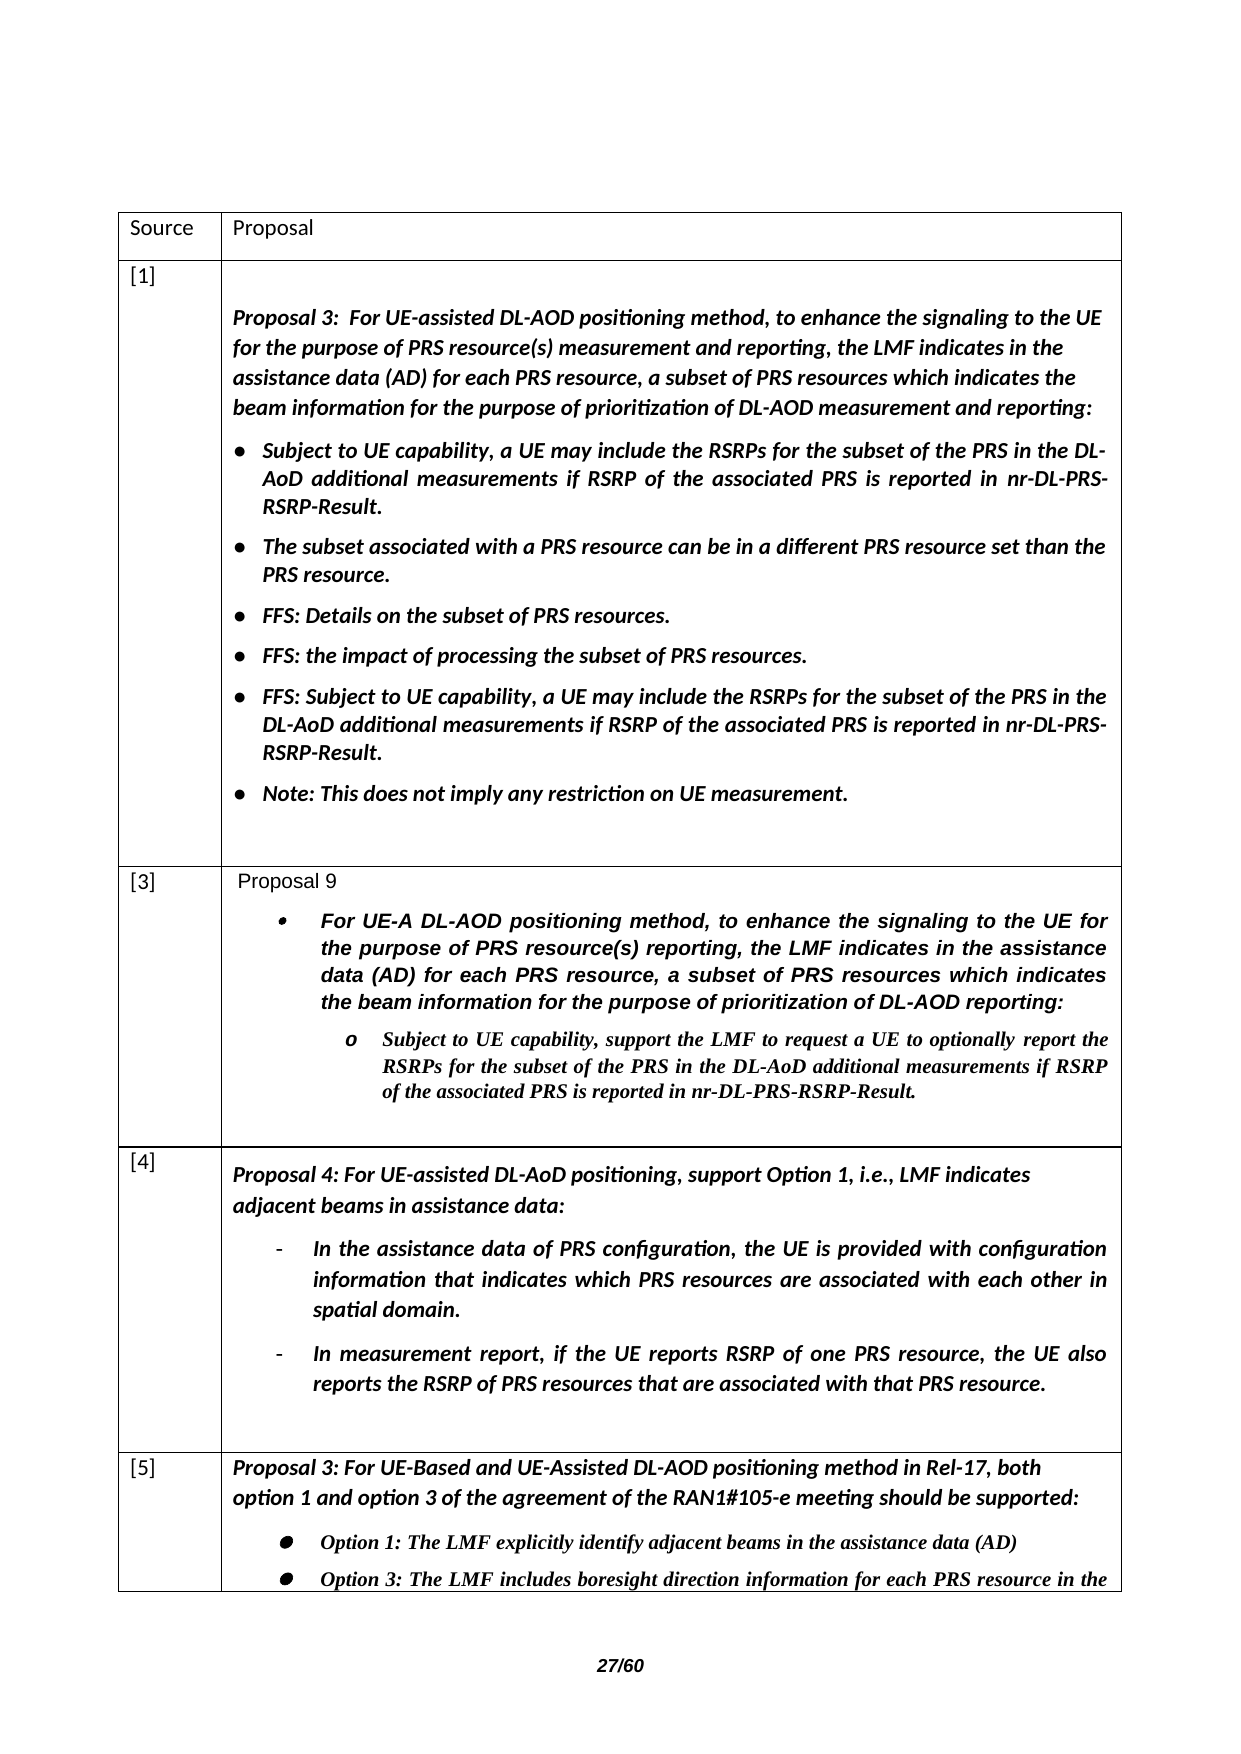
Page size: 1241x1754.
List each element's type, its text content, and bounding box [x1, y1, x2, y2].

table_cell [5] [119, 1453, 221, 1591]
table_cell [1] [119, 261, 221, 866]
table_cell Proposal 4: For UE-assisted DL-AoD positioning, support Option 1, i.e., LMF indicates adjacent beams in assistance data: In the assistance data of PRS configuration, the UE is provided with configuration information that indicates which PRS resources are associated with each other in spatial domain. In measurement report, if the UE reports RSRP of one PRS resource, the UE also reports the RSRP of PRS resources that are associated with that PRS resource. [222, 1148, 1121, 1452]
table_cell Proposal 3: For UE-assisted DL-AOD positioning method, to enhance the signaling to the UE for the purpose of PRS resource(s) measurement and reporting, the LMF indicates in the assistance data (AD) for each PRS resource, a subset of PRS resources which indicates the beam information for the purpose of prioritization of DL-AOD measurement and reporting: Subject to UE capability, a UE may include the RSRPs for the subset of the PRS in the DL-AoD additional measurements if RSRP of the associated PRS is reported in nr-DL-PRS-RSRP-Result. The subset associated with a PRS resource can be in a different PRS resource set than the PRS resource. FFS: Details on the subset of PRS resources. FFS: the impact of processing the subset of PRS resources. FFS: Subject to UE capability, a UE may include the RSRPs for the subset of the PRS in the DL-AoD additional measurements if RSRP of the associated PRS is reported in nr-DL-PRS-RSRP-Result. Note: This does not imply any restriction on UE measurement. [222, 261, 1121, 866]
table_cell [3] [119, 867, 221, 1146]
table_cell Proposal 9 For UE-A DL-AOD positioning method, to enhance the signaling to the UE for the purpose of PRS resource(s) reporting, the LMF indicates in the assistance data (AD) for each PRS resource, a subset of PRS resources which indicates the beam information for the purpose of prioritization of DL-AOD reporting: Subject to UE capability, support the LMF to request a UE to optionally report the RSRPs for the subset of the PRS in the DL-AoD additional measurements if RSRP of the associated PRS is reported in nr-DL-PRS-RSRP-Result. [222, 867, 1121, 1146]
table_header Source [119, 213, 221, 260]
table_header Proposal [222, 213, 1121, 260]
table_cell [4] [119, 1148, 221, 1452]
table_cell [222, 1453, 1121, 1591]
